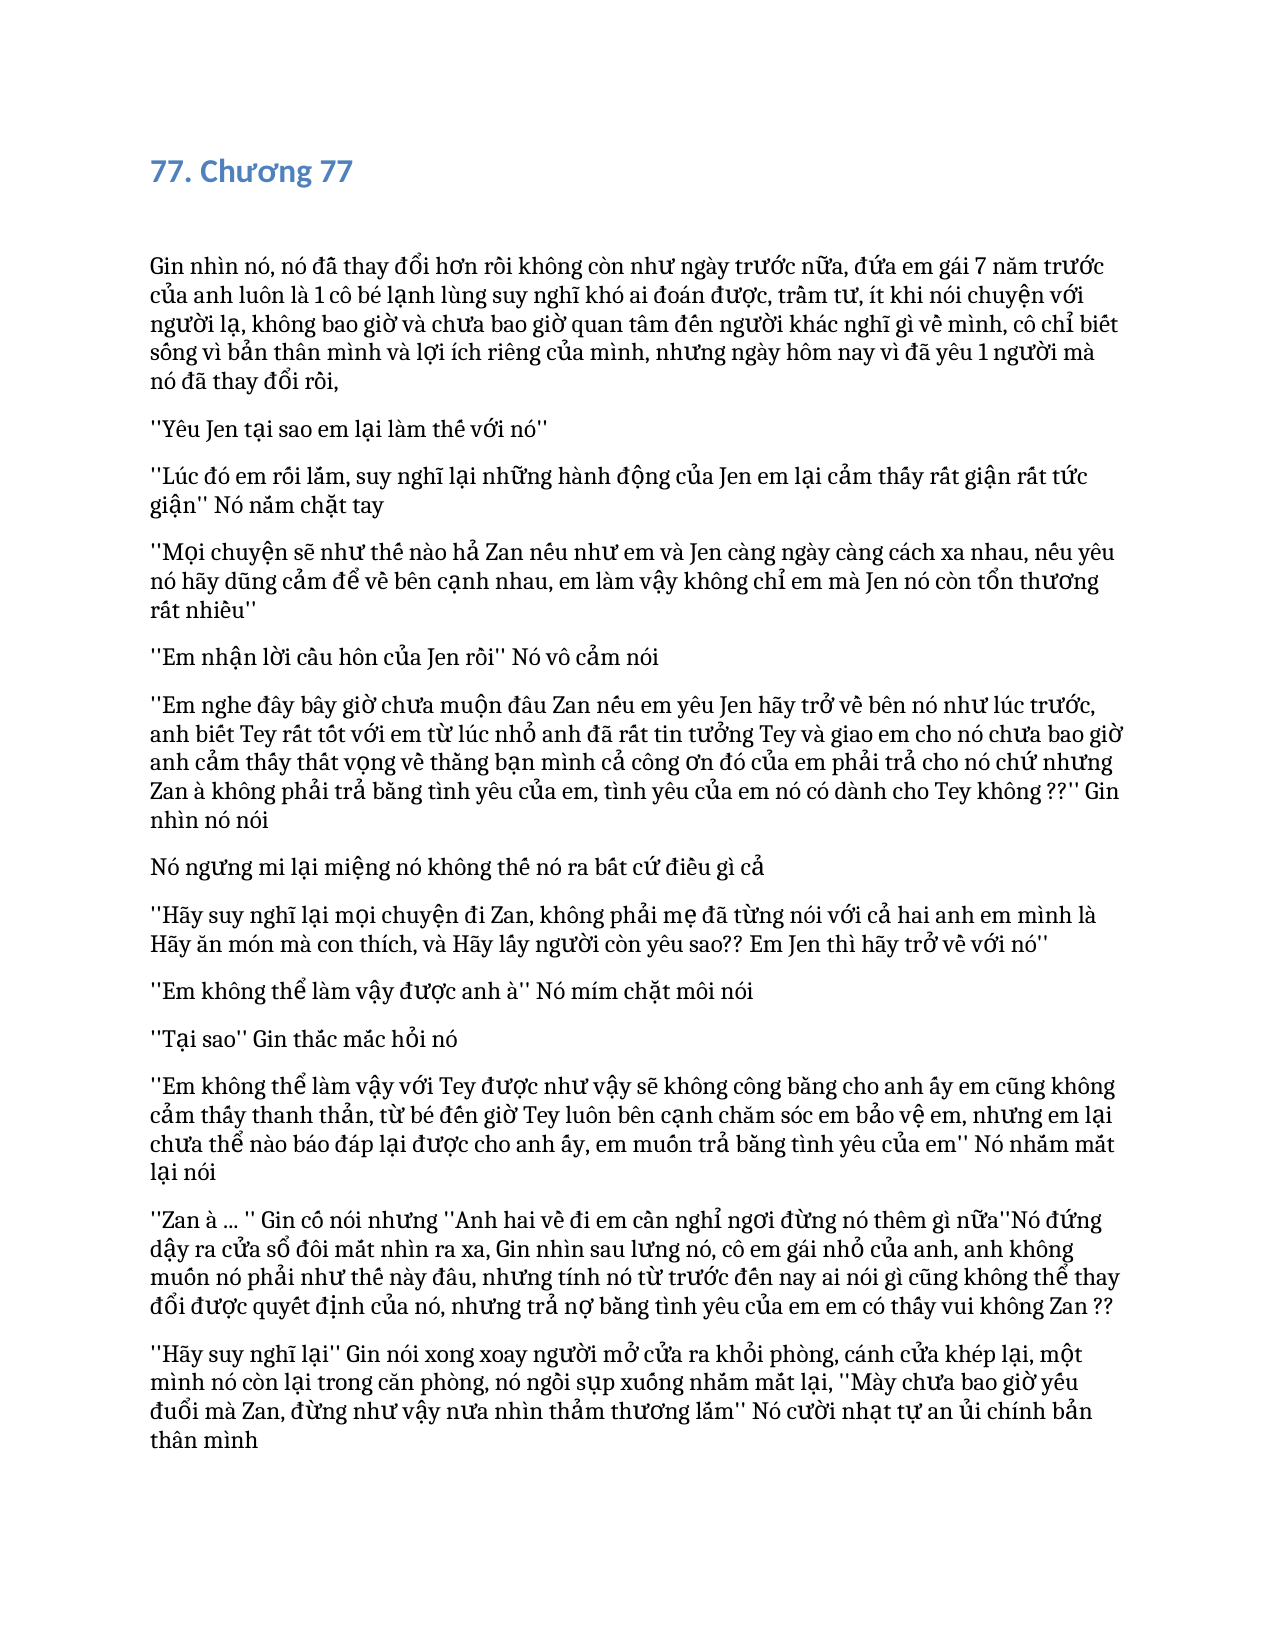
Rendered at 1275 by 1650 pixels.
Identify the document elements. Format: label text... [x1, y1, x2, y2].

text ''Em không thể làm vậy được anh à'' Nó mím chặt môi nói [150, 977, 1125, 1006]
text ''Zan à ... '' Gin cố nói nhưng ''Anh hai về đi em cần nghỉ ngơi đừng nó thêm gì nữa''Nó đứng dậy ra cửa sổ đôi mắt nhìn ra xa, Gin nhìn sau lưng nó, cô em gái nhỏ của anh, anh không muốn nó phải như thế này đâu, nhưng tính nó từ trước đến nay ai nói gì cũng không thể thay đổi được quyết định của nó, nhưng trả nợ bằng tình yêu của em em có thấy vui không Zan ?? [150, 1206, 1125, 1321]
text Nó ngưng mi lại miệng nó không thế nó ra bất cứ điều gì cả [150, 853, 1125, 882]
subtitle 77. Chương 77 [150, 150, 1125, 191]
text ''Hãy suy nghĩ lại mọi chuyện đi Zan, không phải mẹ đã từng nói với cả hai anh em mình là Hãy ăn món mà con thích, và Hãy lấy người còn yêu sao?? Em Jen thì hãy trở về với nó'' [150, 901, 1125, 958]
text ''Hãy suy nghĩ lại'' Gin nói xong xoay người mở cửa ra khỏi phòng, cánh cửa khép lại, một mình nó còn lại trong căn phòng, nó ngồi sụp xuống nhắm mắt lại, ''Mày chưa bao giờ yếu đuổi mà Zan, đừng như vậy nưa nhìn thảm thương lắm'' Nó cười nhạt tự an ủi chính bản thân mình [150, 1339, 1125, 1454]
text ''Em không thể làm vậy với Tey được như vậy sẽ không công bằng cho anh ấy em cũng không cảm thấy thanh thản, từ bé đến giờ Tey luôn bên cạnh chăm sóc em bảo vệ em, nhưng em lại chưa thể nào báo đáp lại được cho anh ấy, em muốn trả bằng tình yêu của em'' Nó nhắm mắt lại nói [150, 1072, 1125, 1187]
text ''Em nhận lời cầu hôn của Jen rồi'' Nó vô cảm nói [150, 643, 1125, 672]
text ''Yêu Jen tại sao em lại làm thế với nó'' [150, 414, 1125, 443]
text ''Tại sao'' Gin thắc mắc hỏi nó [150, 1024, 1125, 1053]
text ''Lúc đó em rối lắm, suy nghĩ lại những hành động của Jen em lại cảm thấy rất giận rất tức giận'' Nó nắm chặt tay [150, 462, 1125, 519]
text ''Mọi chuyện sẽ như thế nào hả Zan nếu như em và Jen càng ngày càng cách xa nhau, nếu yêu nó hãy dũng cảm để về bên cạnh nhau, em làm vậy không chỉ em mà Jen nó còn tổn thương rất nhiều'' [150, 538, 1125, 624]
text ''Em nghe đây bây giờ chưa muộn đâu Zan nếu em yêu Jen hãy trở về bên nó như lúc trước, anh biết Tey rất tốt với em từ lúc nhỏ anh đã rất tin tưởng Tey và giao em cho nó chưa bao giờ anh cảm thấy thất vọng về thằng bạn mình cả công ơn đó của em phải trả cho nó chứ nhưng Zan à không phải trả bằng tình yêu của em, tình yêu của em nó có dành cho Tey không ??'' Gin nhìn nó nói [150, 691, 1125, 834]
text Gin nhìn nó, nó đẫ thay đổi hơn rồi không còn như ngày trước nữa, đứa em gái 7 năm trước của anh luôn là 1 cô bé lạnh lùng suy nghĩ khó ai đoán được, trầm tư, ít khi nói chuyện với người lạ, không bao giờ và chưa bao giờ quan tâm đến người khác nghĩ gì về mình, cô chỉ biết sống vì bản thân mình và lợi ích riêng của mình, nhưng ngày hôm nay vì đã yêu 1 người mà nó đã thay đổi rồi, [150, 194, 1125, 396]
